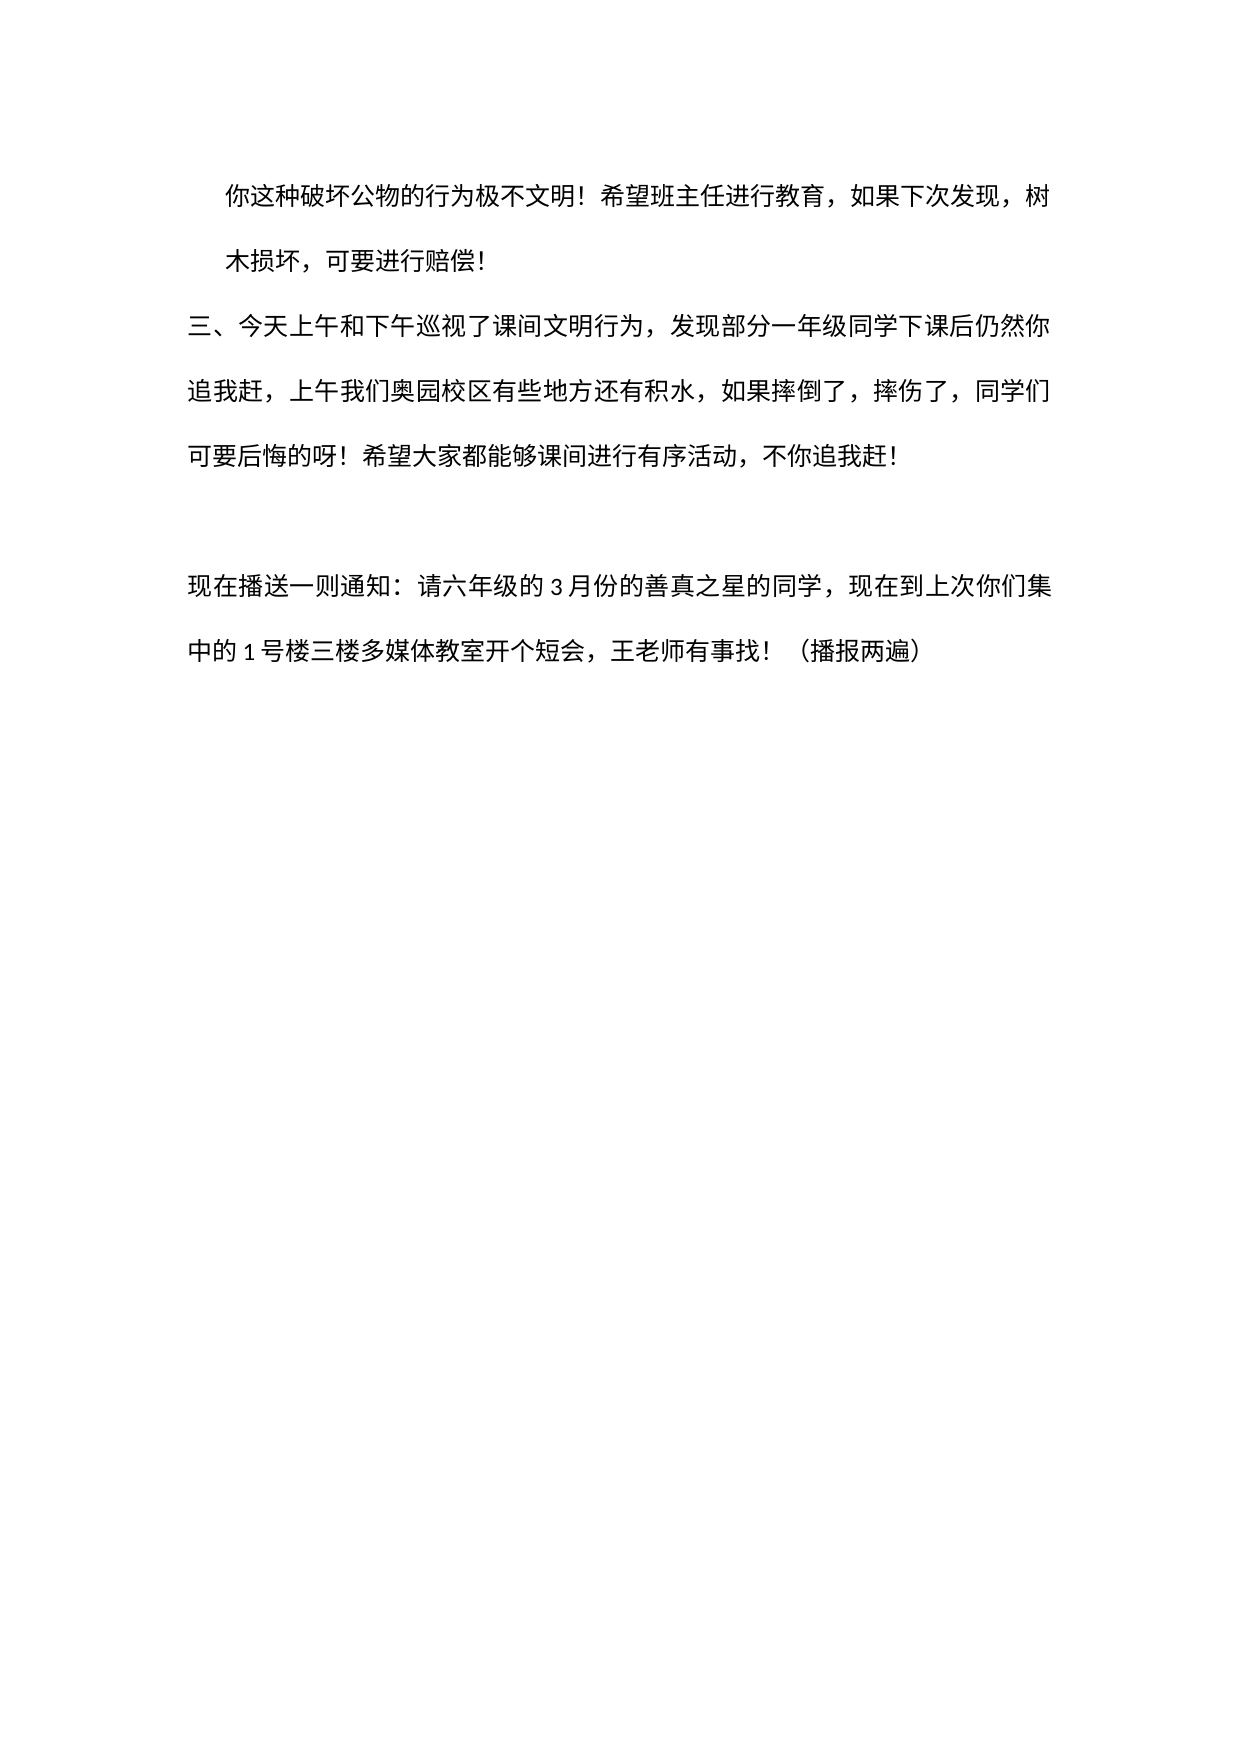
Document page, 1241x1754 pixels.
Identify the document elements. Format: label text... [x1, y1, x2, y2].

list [187, 162, 1053, 292]
text 三、今天上午和下午巡视了课间文明行为，发现部分一年级同学下课后仍然你追我赶，上午我们奥园校区有些地方还有积水，如果摔倒了，摔伤了，同学们可要后悔的呀！希望大家都能够课间进行有序活动，不你追我赶！ [187, 292, 1053, 487]
text 现在播送一则通知：请六年级的3月份的善真之星的同学，现在到上次你们集中的1号楼三楼多媒体教室开个短会，王老师有事找！（播报两遍） [187, 552, 1053, 682]
